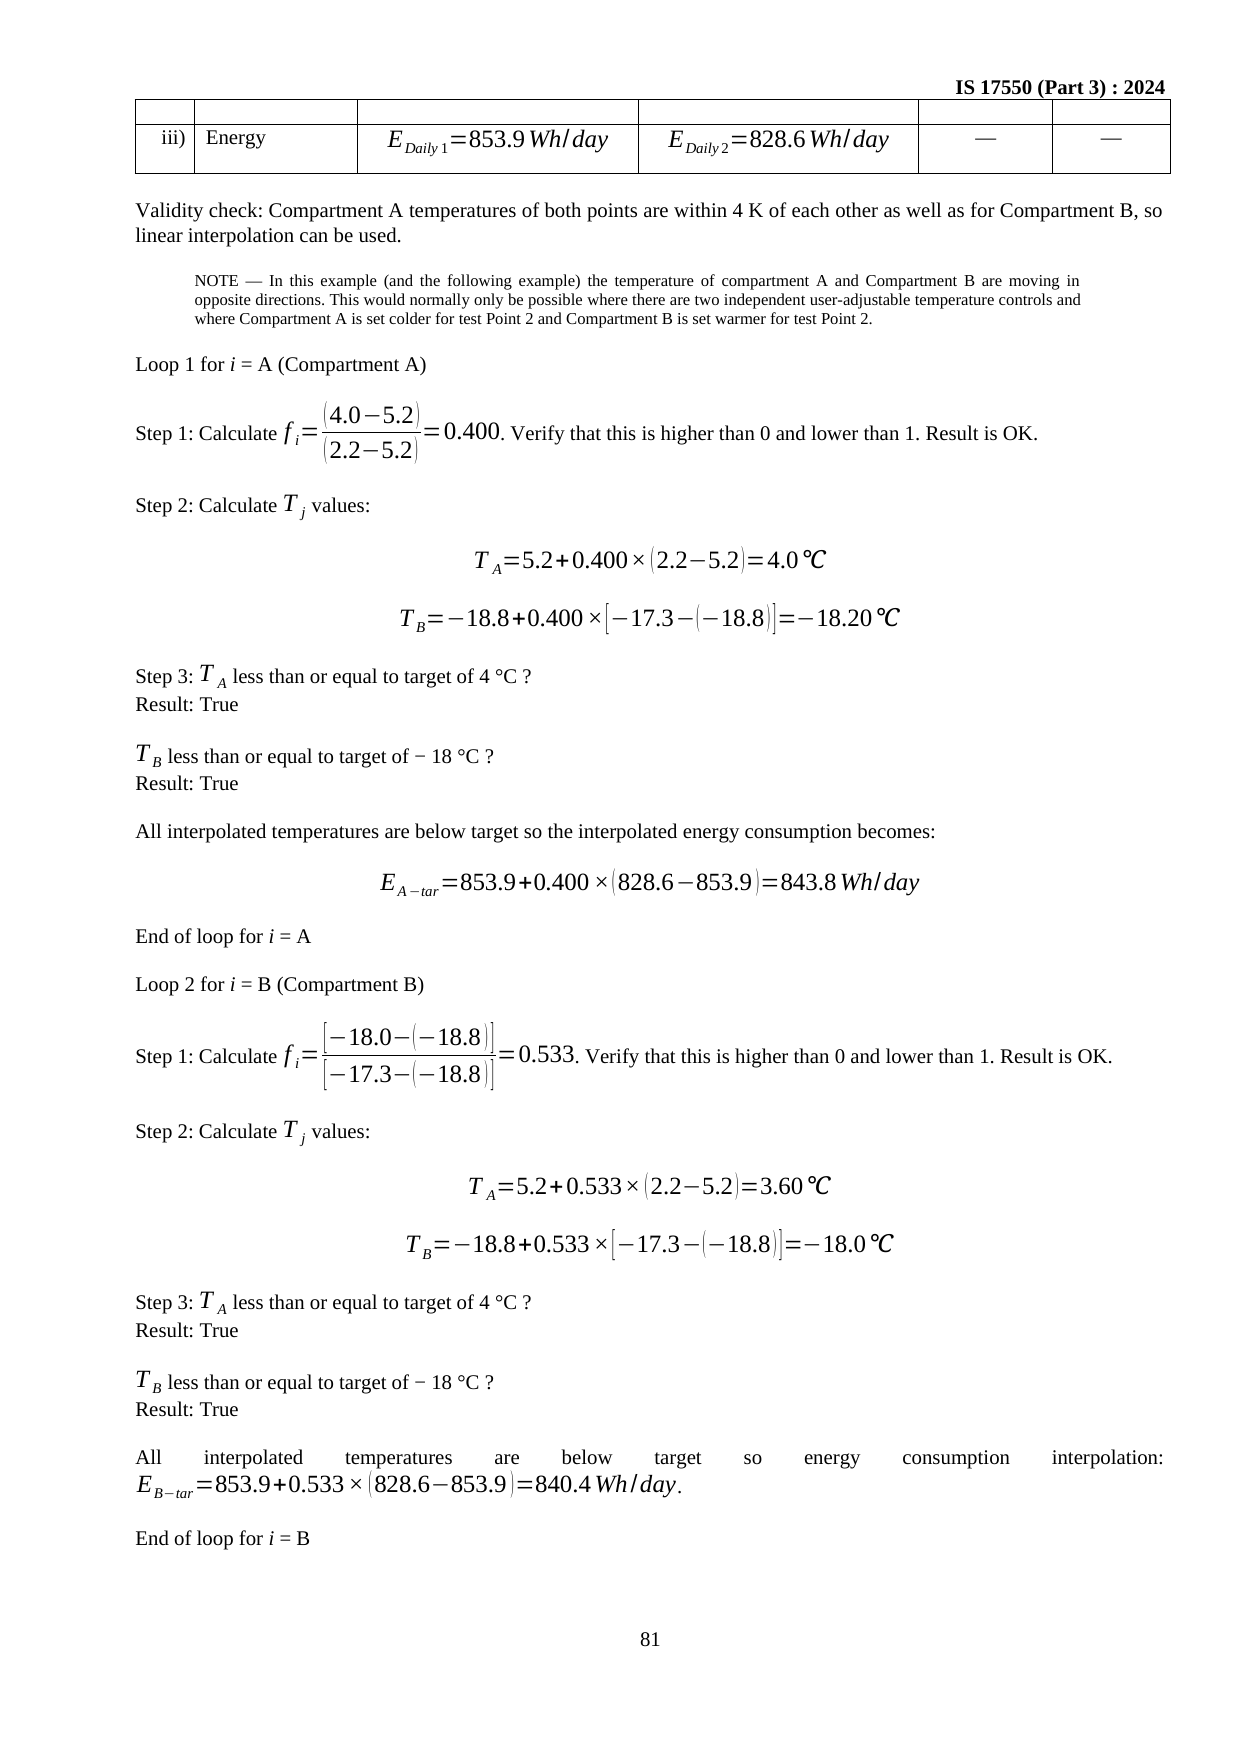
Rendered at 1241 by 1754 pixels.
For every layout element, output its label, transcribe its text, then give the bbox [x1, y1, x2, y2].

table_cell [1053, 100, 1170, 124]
text Step 1: Calculate . Verify that this is higher than 0 and lower than 1. Result is OK. [135, 1020, 1165, 1091]
text Step 2: Calculate values: [135, 489, 1165, 521]
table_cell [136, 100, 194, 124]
text Result: True [135, 1318, 1165, 1342]
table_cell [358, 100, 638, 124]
text Result: True [135, 691, 1165, 716]
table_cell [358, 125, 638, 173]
text All interpolated temperatures are below target so energy consumption interpolation: . [135, 1445, 1165, 1502]
text Loop 2 for i = B (Compartment B) [135, 972, 1165, 996]
text Result: True [135, 771, 1165, 795]
text Step 3: less than or equal to target of 4 °C ? [135, 660, 1165, 691]
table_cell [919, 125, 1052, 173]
text NOTE — In this example (and the following example) the temperature of compartment A and Compartment B are moving in opposite directions. This would normally only be possible where there are two independent user-adjustable temperature controls and where Compartment A is set colder for test Point 2 and Compartment B is set warmer for test Point 2. [194, 271, 1081, 328]
text Step 2: Calculate values: [135, 1116, 1165, 1147]
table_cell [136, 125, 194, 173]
text Loop 1 for i = A (Compartment A) [135, 352, 1165, 376]
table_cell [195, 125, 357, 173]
text All interpolated temperatures are below target so the interpolated energy consumption becomes: [135, 819, 1165, 843]
text Result: True [135, 1397, 1165, 1421]
text End of loop for i = B [135, 1526, 1165, 1550]
text less than or equal to target of − 18 °C ? [135, 739, 1165, 771]
text Step 3: less than or equal to target of 4 °C ? [135, 1286, 1165, 1318]
text less than or equal to target of − 18 °C ? [135, 1366, 1165, 1397]
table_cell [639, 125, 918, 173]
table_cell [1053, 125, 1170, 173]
text Validity check: Compartment A temperatures of both points are within 4 K of each other as well as for Compartment B, so linear interpolation can be used. [135, 198, 1165, 247]
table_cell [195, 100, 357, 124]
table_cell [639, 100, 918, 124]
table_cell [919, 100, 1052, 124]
text Step 1: Calculate . Verify that this is higher than 0 and lower than 1. Result is OK. [135, 400, 1165, 465]
text End of loop for i = A [135, 924, 1165, 948]
